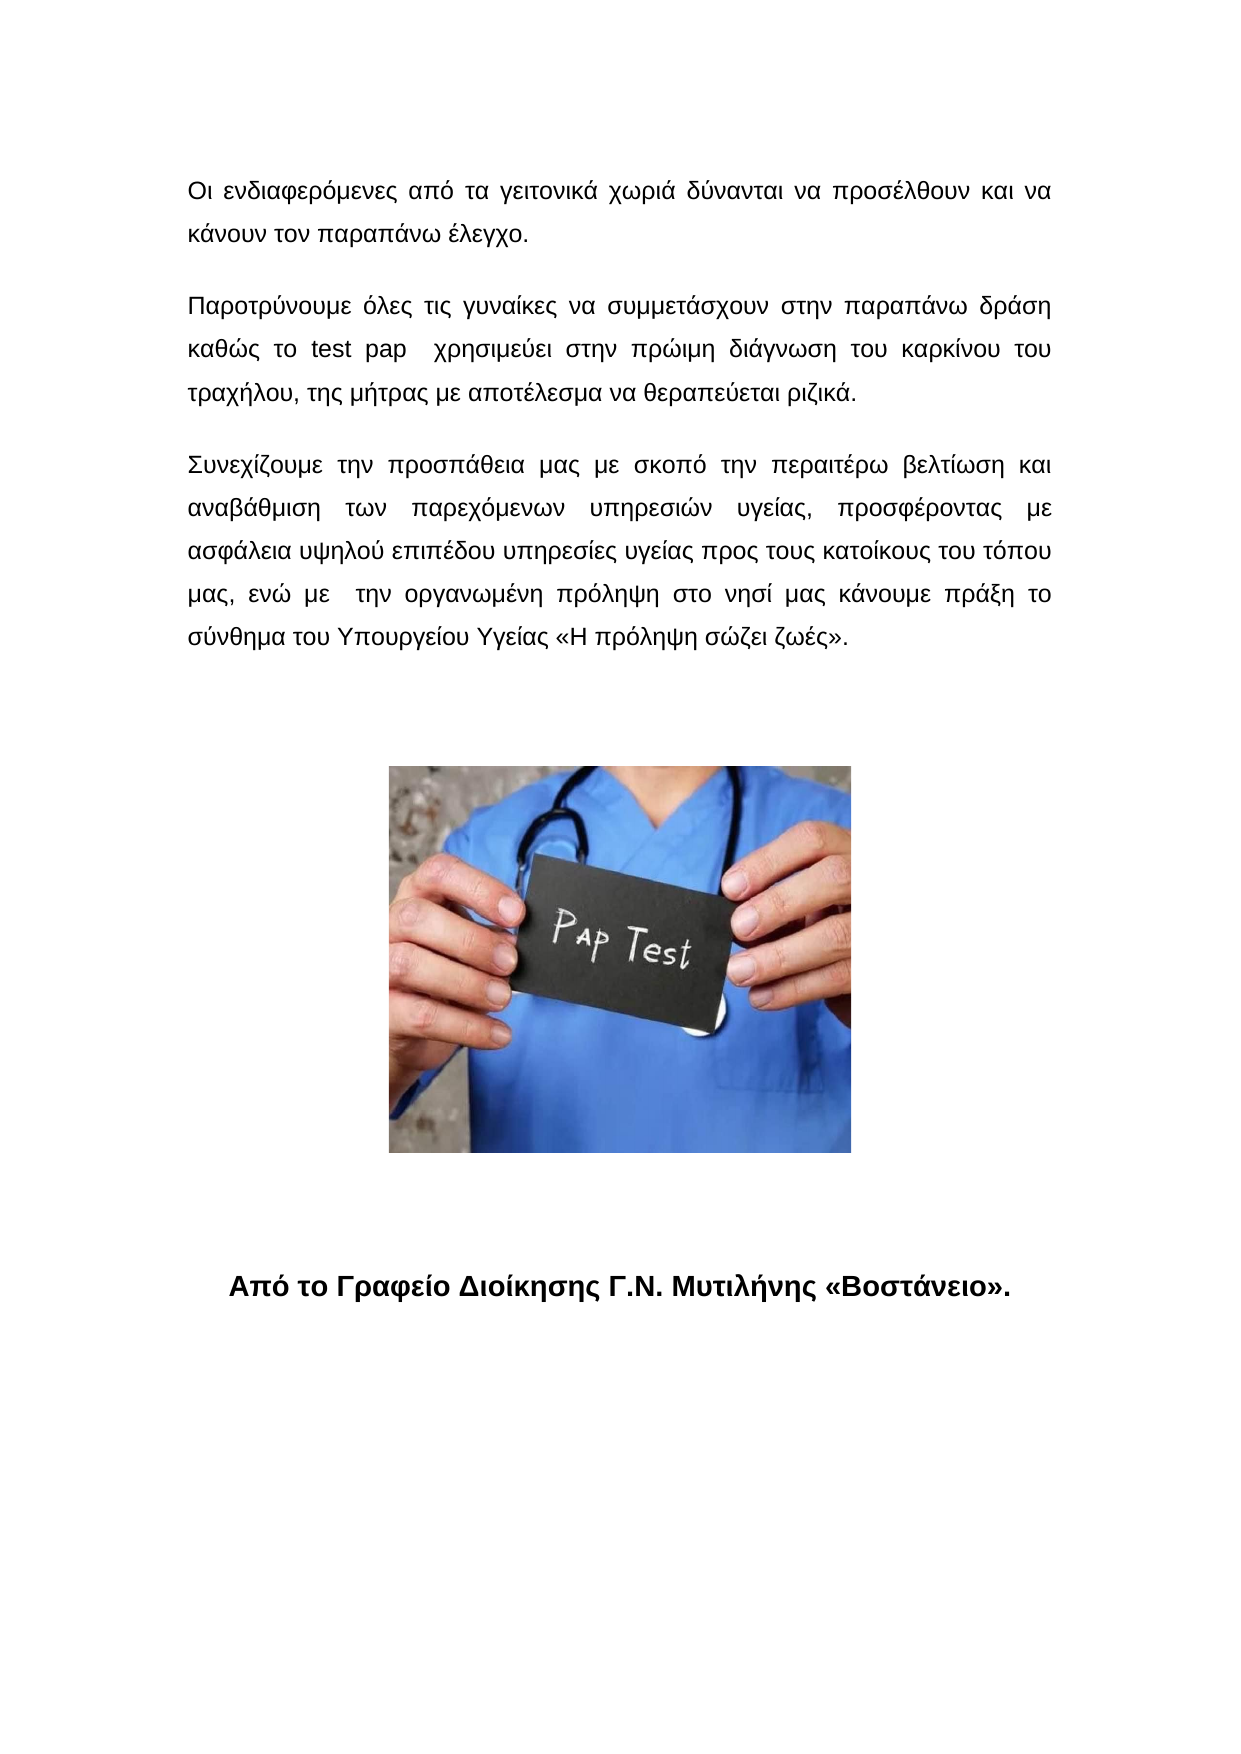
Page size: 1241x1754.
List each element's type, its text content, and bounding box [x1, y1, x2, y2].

text Συνεχίζουμε την προσπάθεια μας με σκοπό την περαιτέρω βελτίωση και αναβάθμιση των παρεχόμενων υπηρεσιών υγείας, προσφέροντας με ασφάλεια υψηλού επιπέδου υπηρεσίες υγείας προς τους κατοίκους του τόπου μας, ενώ με την οργανωμένη πρόληψη στο νησί μας κάνουμε πράξη το σύνθημα του Υπουργείου Υγείας «Η πρόληψη σώζει ζωές». [187, 450, 1053, 651]
picture [388, 766, 852, 1153]
text Από το Γραφείο Διοίκησης Γ.Ν. Μυτιλήνης «Βοστάνειο». [187, 1269, 1053, 1302]
text Οι ενδιαφερόμενες από τα γειτονικά χωριά δύνανται να προσέλθουν και να κάνουν τον παραπάνω έλεγχο. [187, 176, 1053, 248]
text Παροτρύνουμε όλες τις γυναίκες να συμμετάσχουν στην παραπάνω δράση καθώς το test pap χρησιμεύει στην πρώιμη διάγνωση του καρκίνου του τραχήλου, της μήτρας με αποτέλεσμα να θεραπεύεται ριζικά. [187, 291, 1053, 406]
